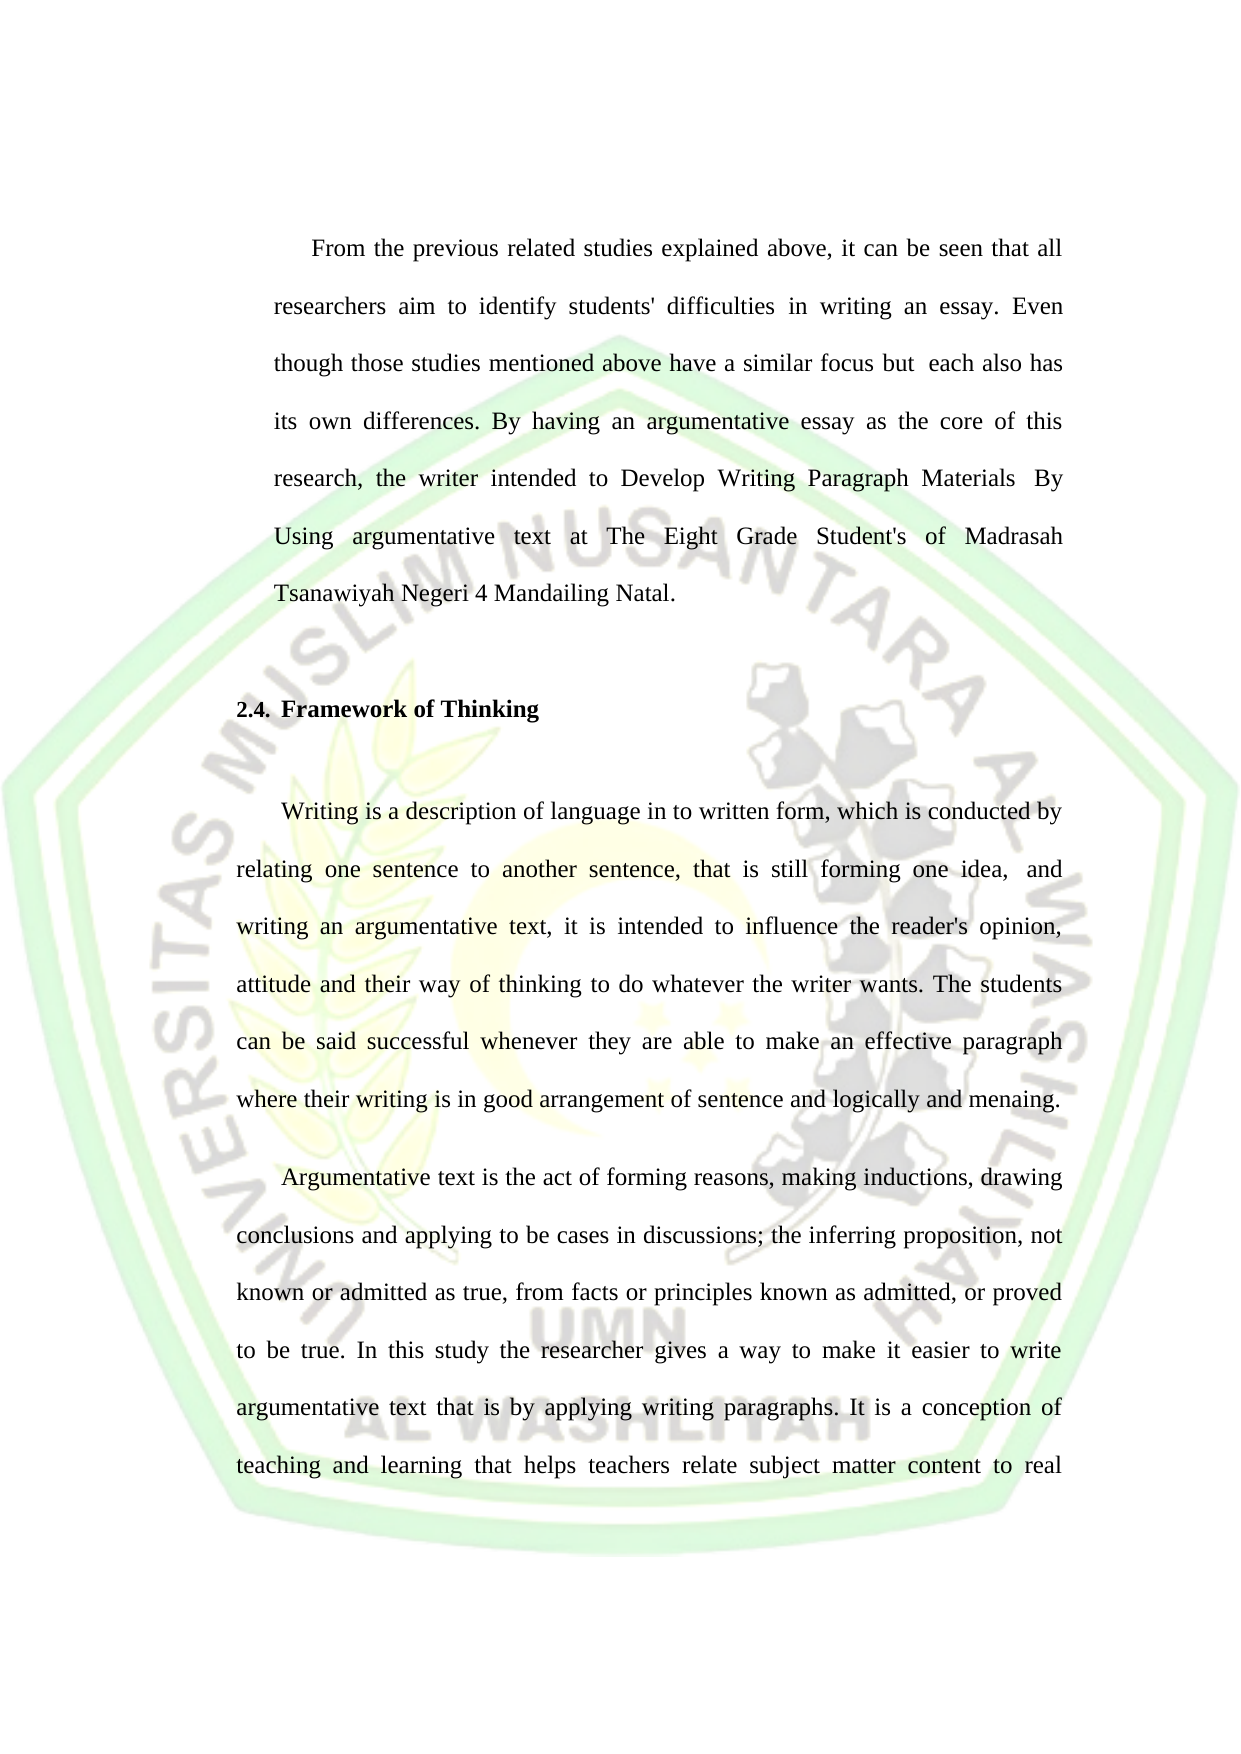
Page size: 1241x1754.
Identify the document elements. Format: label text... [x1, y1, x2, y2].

text Writing is a description of language in to written form, which is conducted by relating one sentence to another sentence, that is still forming one idea, and writing an argumentative text, it is intended to influence the reader's opinion, attitude and their way of thinking to do whatever the writer wants. The students can be said successful whenever they are able to make an effective paragraph where their writing is in good arrangement of sentence and logically and menaing. [236, 796, 1063, 1113]
text Argumentative text is the act of forming reasons, making inductions, drawing conclusions and applying to be cases in discussions; the inferring proposition, not known or admitted as true, from facts or principles known as admitted, or proved to be true. In this study the researcher gives a way to make it easier to write argumentative text that is by applying writing paragraphs. It is a conception of teaching and learning that helps teachers relate subject matter content to real [236, 1162, 1063, 1479]
subtitle Framework of Thinking [236, 694, 1240, 723]
text From the previous related studies explained above, it can be seen that all researchers aim to identify students' difficulties in writing an essay. Even though those studies mentioned above have a similar focus but each also has its own differences. By having an argumentative essay as the core of this research, the writer intended to Develop Writing Paragraph Materials By Using argumentative text at The Eight Grade Student's of Madrasah Tsanawiyah Negeri 4 Mandailing Natal. [274, 233, 1063, 607]
